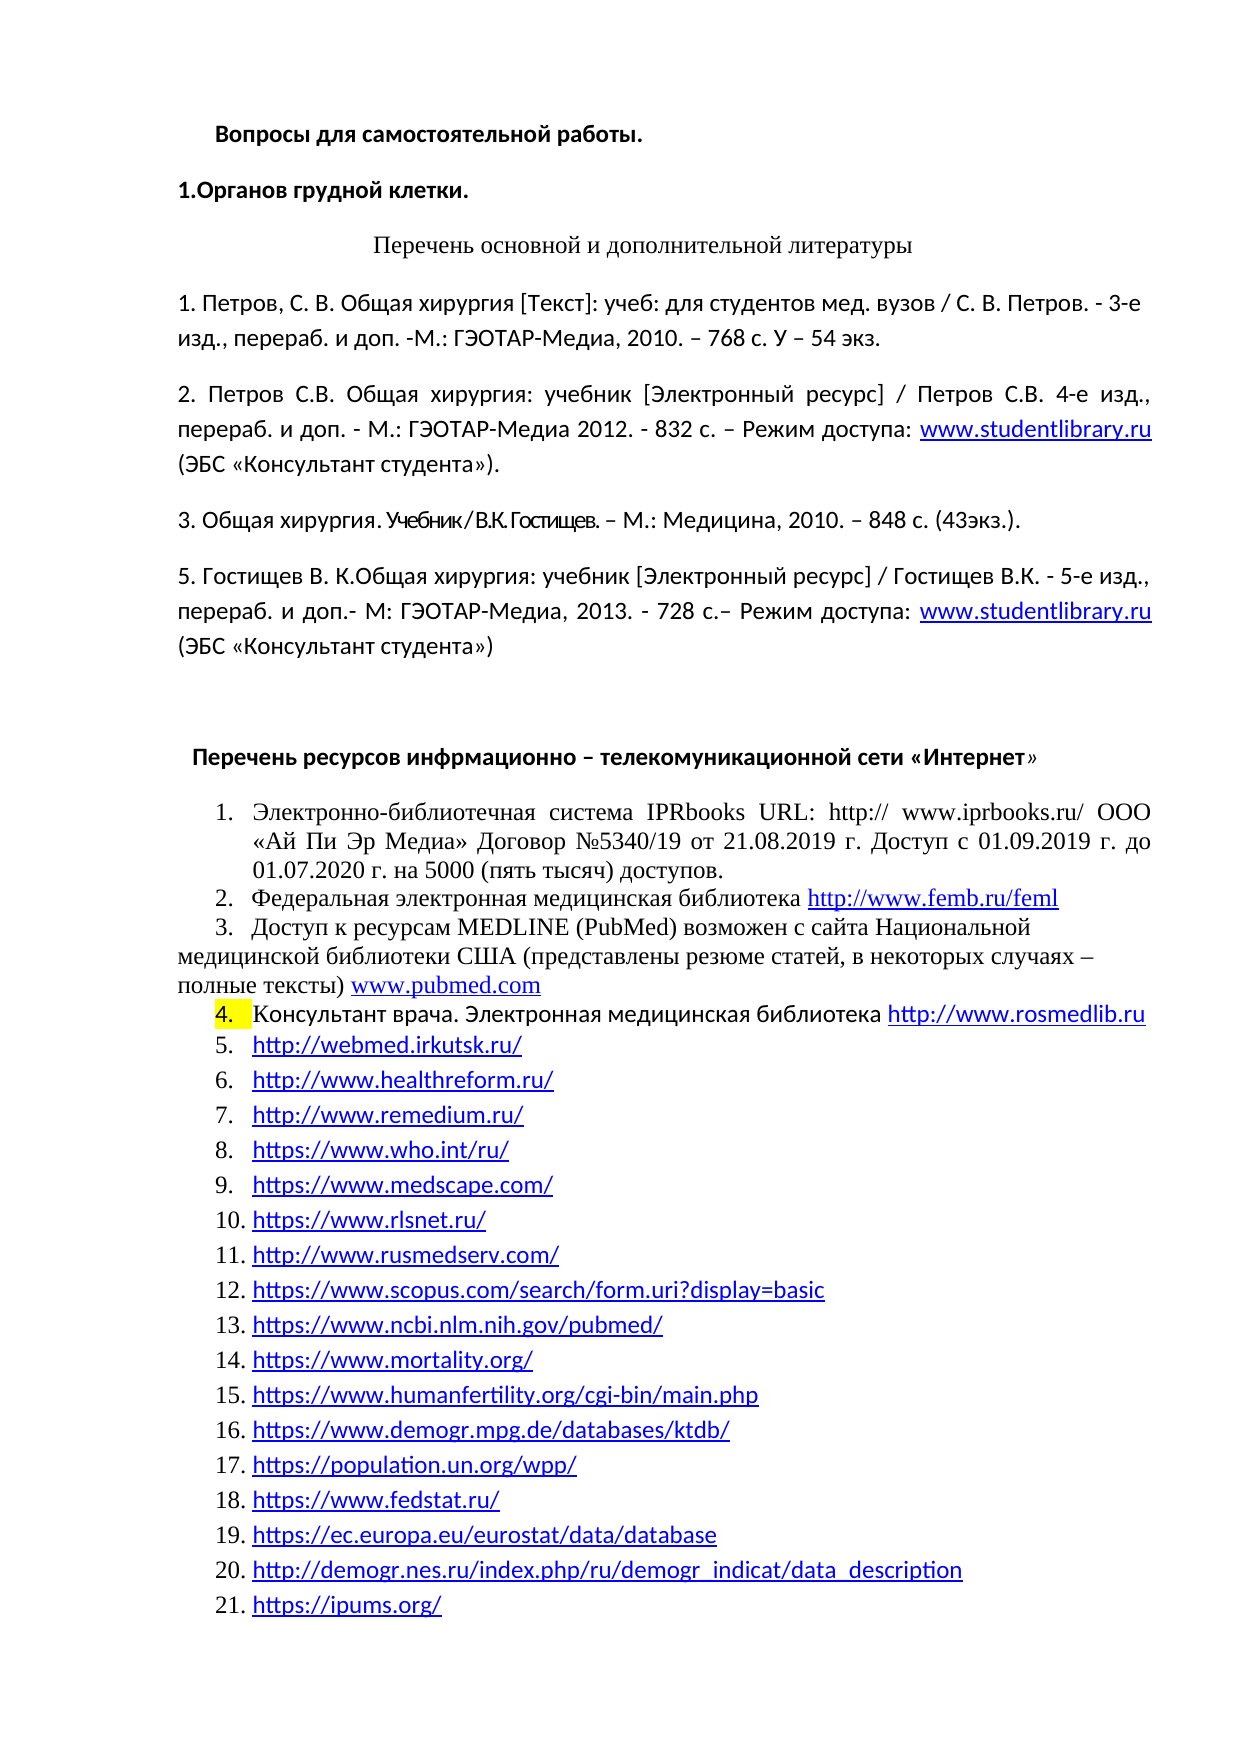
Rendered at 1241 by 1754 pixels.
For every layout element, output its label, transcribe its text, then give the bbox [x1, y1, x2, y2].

list https://www.who.int/ru/ [215, 1134, 1152, 1164]
list Доступ к ресурсам MEDLINE (PubMed) возможен с сайта Национальной медицинской библиотеки США (представлены резюме статей, в некоторых случаях – полные тексты) www.pubmed.com [177, 912, 1152, 998]
list http://www.healthreform.ru/ [215, 1064, 1152, 1094]
list https://www.scopus.com/search/form.uri?display=basic [215, 1274, 1152, 1304]
text Вопросы для самостоятельной работы. [215, 118, 1152, 149]
list https://www.demogr.mpg.de/databases/ktdb/ [215, 1414, 1152, 1444]
list http://www.rusmedserv.com/ [215, 1239, 1152, 1269]
text 1. Петров, С. В. Общая хирургия [Текст]: учеб: для студентов мед. вузов / С. В. Петров. - 3-е изд., перераб. и доп. -М.: ГЭОТАР-Медиа, 2010. – 768 с. У – 54 экз. [177, 287, 1152, 353]
list https://www.fedstat.ru/ [215, 1484, 1152, 1514]
list http://demogr.nes.ru/index.php/ru/demogr_indicat/data_description [215, 1554, 1152, 1584]
list https://www.humanfertility.org/cgi-bin/main.php [215, 1379, 1152, 1409]
list https://ipums.org/ [215, 1589, 1152, 1619]
list Федеральная электронная медицинская библиотека http://www.femb.ru/feml [177, 883, 1152, 912]
list https://ec.europa.eu/eurostat/data/database [215, 1519, 1152, 1549]
list http://www.remedium.ru/ [215, 1099, 1152, 1129]
list https://www.ncbi.nlm.nih.gov/pubmed/ [215, 1309, 1152, 1339]
list https://www.rlsnet.ru/ [215, 1204, 1152, 1234]
text 3. Общая хирургия. Учебник / В.К. Гостищев. – М.: Медицина, 2010. – 848 с. (43экз.). [177, 504, 1152, 534]
list Консультант врача. Электронная медицинская библиотека http://www.rosmedlib.ru [215, 998, 1152, 1029]
list https://population.un.org/wpp/ [215, 1449, 1152, 1479]
text 5. Гостищев В. К.Общая хирургия: учебник [Электронный ресурс] / Гостищев В.К. - 5-е изд., перераб. и доп.- М: ГЭОТАР-Медиа, 2013. - 728 с.– Режим доступа: www.studentlibrary.ru (ЭБС «Консультант студента») [177, 560, 1152, 660]
list http://webmed.irkutsk.ru/ [215, 1029, 1152, 1059]
list Электронно-библиотечная система IPRbooks URL: http:// www.iprbooks.ru/ ООО «Ай Пи Эр Медиа» Договор №5340/19 от 21.08.2019 г. Доступ с 01.09.2019 г. до 01.07.2020 г. на 5000 (пять тысяч) доступов. [215, 797, 1152, 883]
table_header Перечень основной и дополнительной литературы [163, 230, 1123, 287]
list https://www.mortality.org/ [215, 1344, 1152, 1374]
list https://www.medscape.com/ [215, 1169, 1152, 1199]
text 1.Органов грудной клетки. [177, 174, 1152, 204]
text Перечень ресурсов инфрмационно – телекомуникационной сети «Интернет» [177, 741, 1152, 772]
text 2. Петров С.В. Общая хирургия: учебник [Электронный ресурс] / Петров С.В. 4-е изд., перераб. и доп. - М.: ГЭОТАР-Медиа 2012. - 832 с. – Режим доступа: www.studentlibrary.ru (ЭБС «Консультант студента»). [177, 378, 1152, 479]
